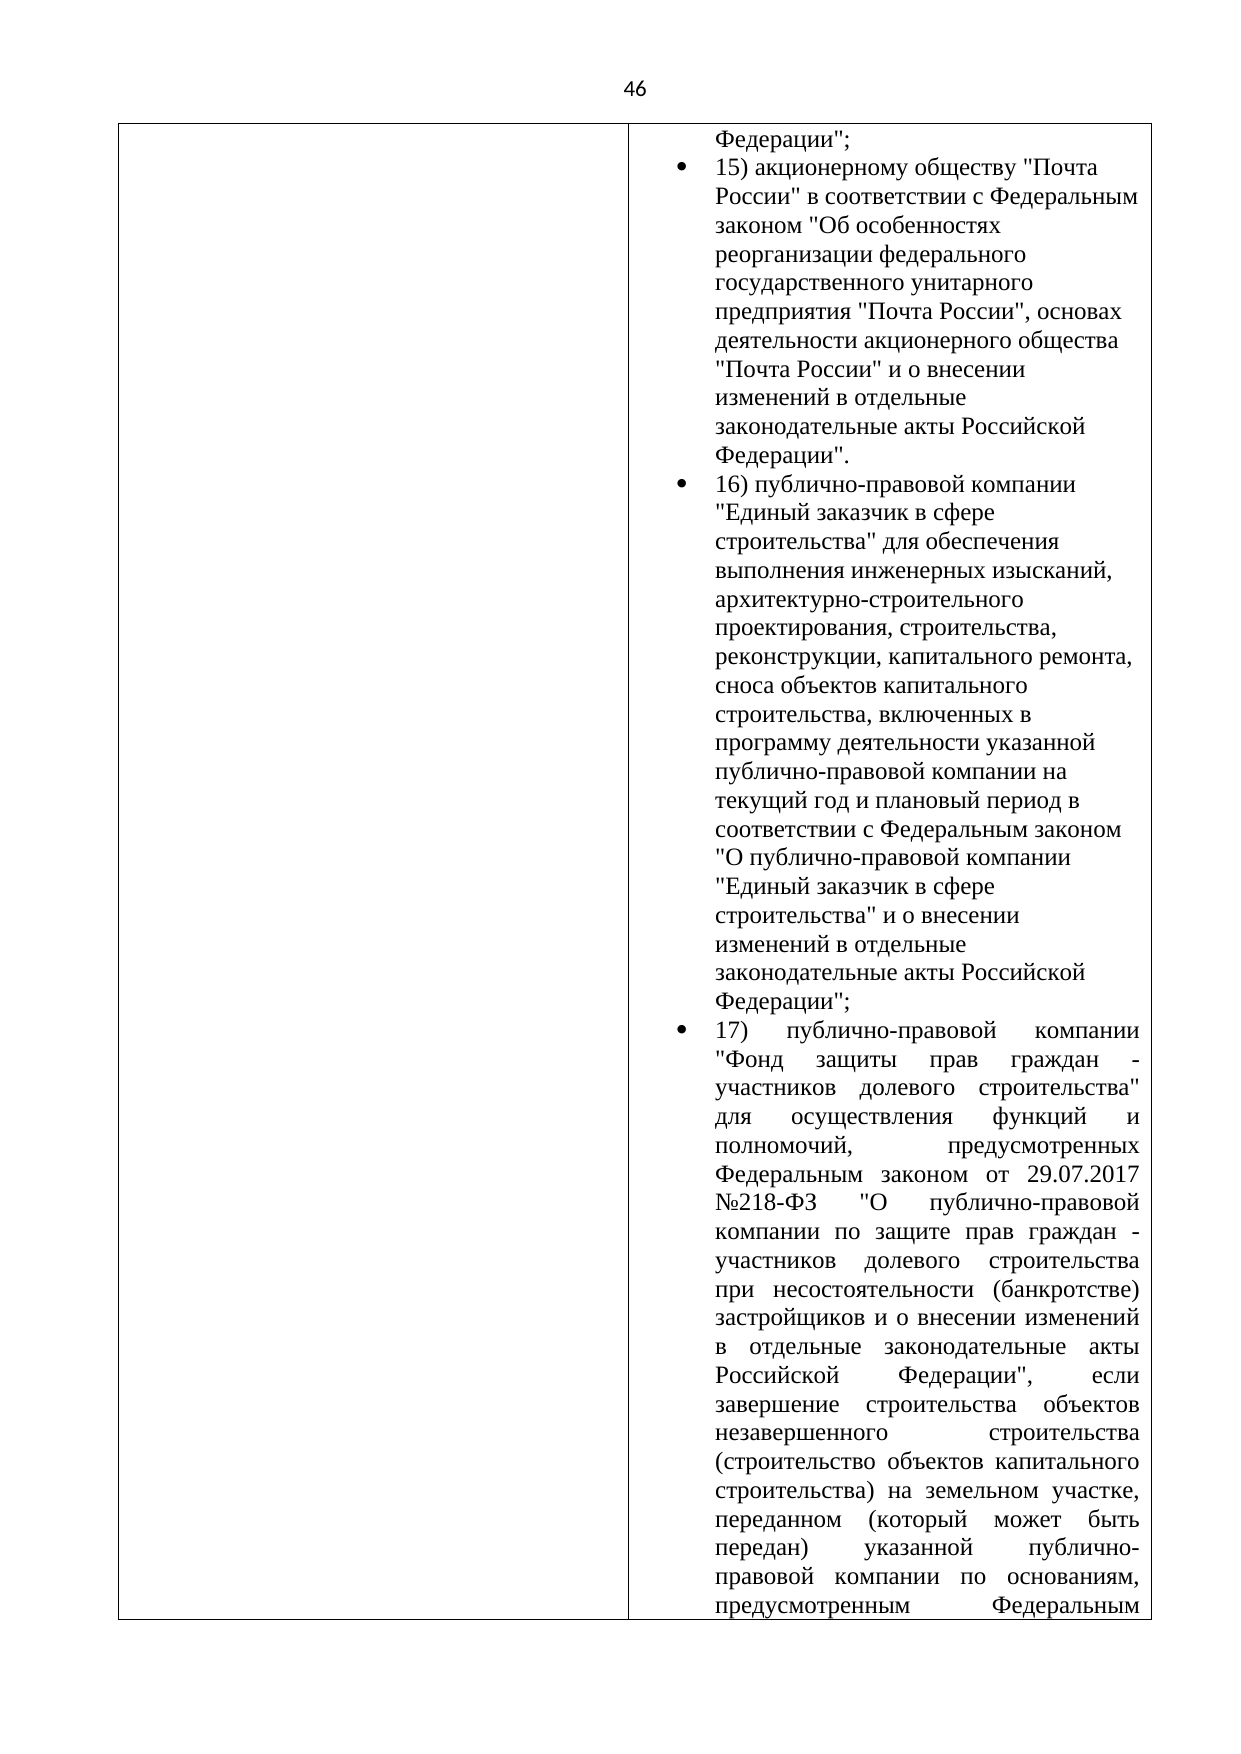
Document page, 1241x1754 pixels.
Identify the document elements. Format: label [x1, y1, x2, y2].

table_cell [119, 124, 628, 1619]
table_cell [629, 124, 1151, 1619]
